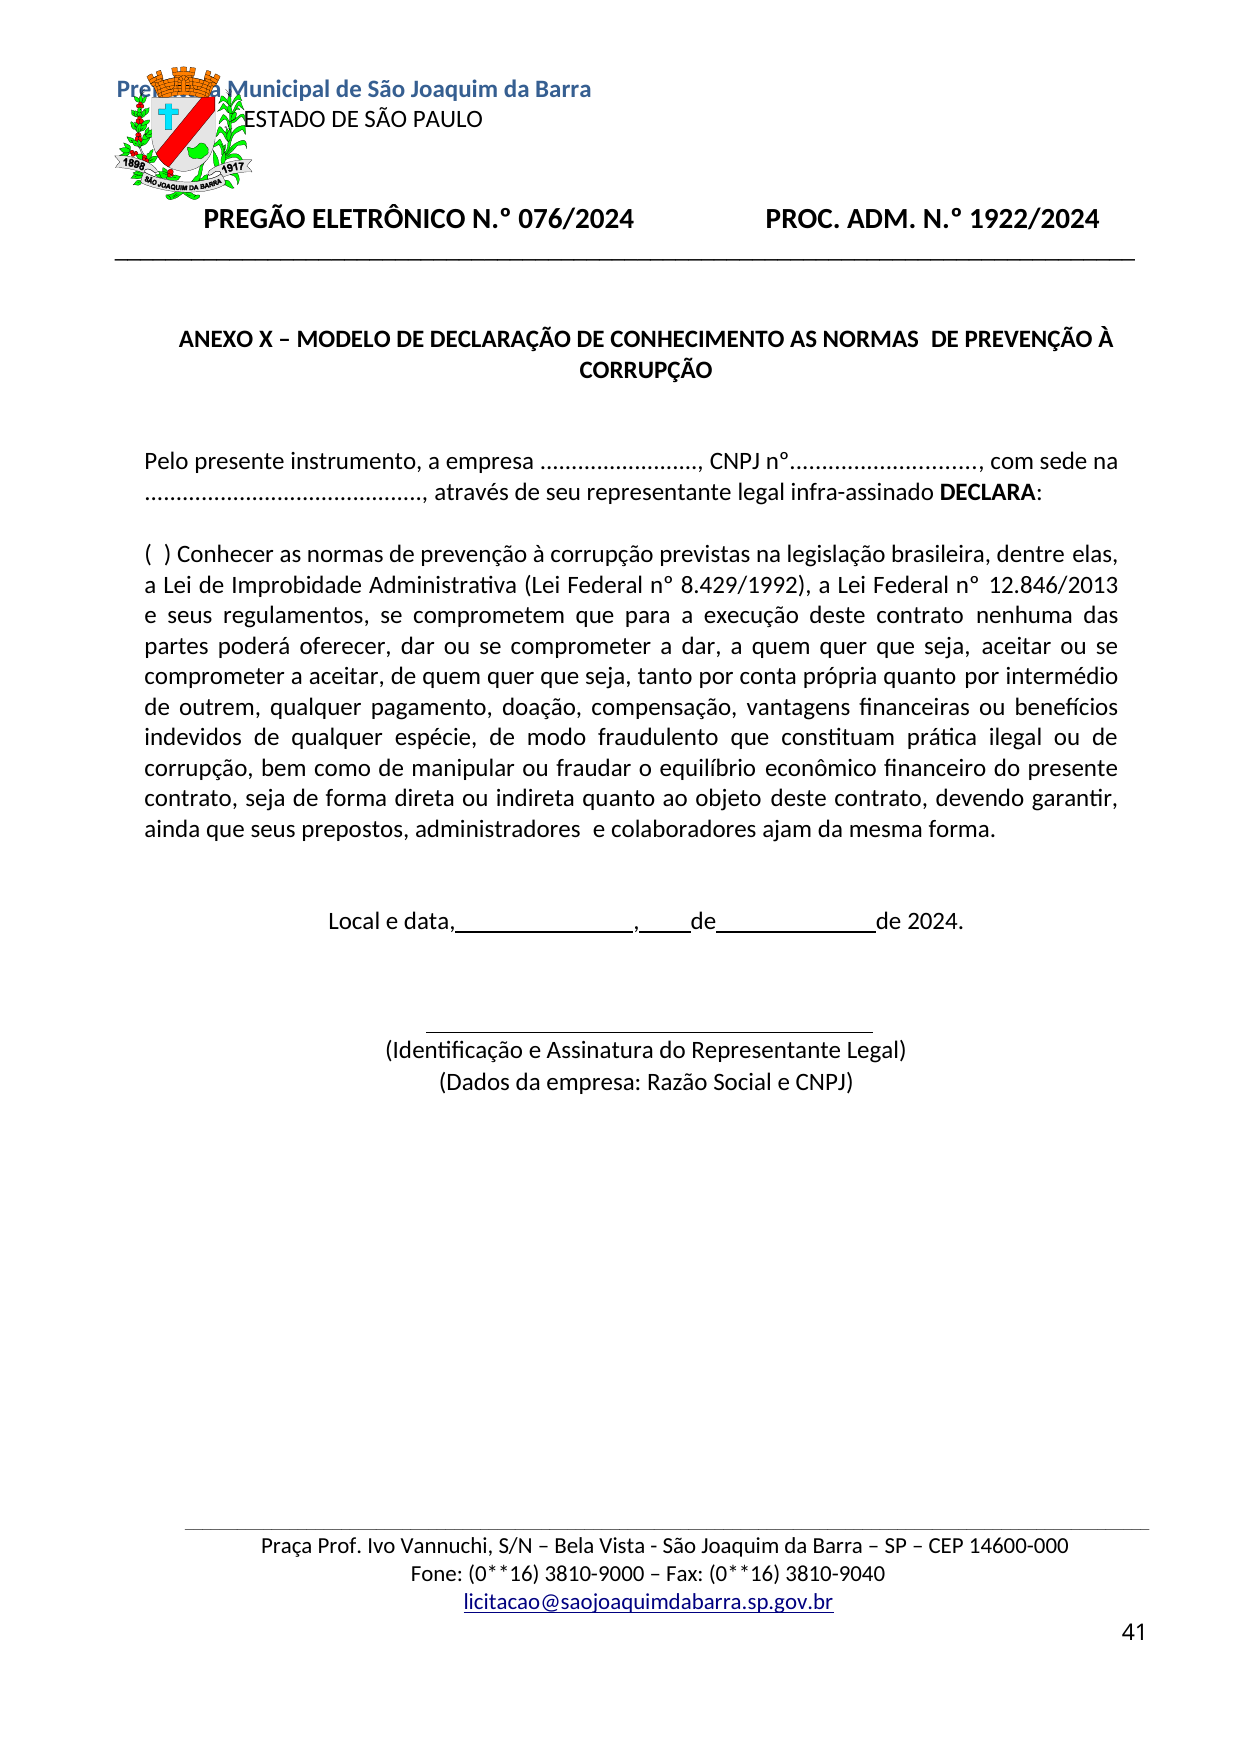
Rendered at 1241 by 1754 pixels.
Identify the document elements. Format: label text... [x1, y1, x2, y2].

text (Dados da empresa: Razão Social e CNPJ) [144, 1066, 1148, 1097]
subtitle ANEXO X – MODELO DE DECLARAÇÃO DE CONHECIMENTO AS NORMAS DE PREVENÇÃO À CORRUPÇÃO [144, 323, 1148, 384]
text (Identificação e Assinatura do Representante Legal) [144, 1029, 1148, 1065]
text Local e data, , de de 2024. [144, 905, 1148, 935]
text ............................................, através de seu representante legal infra-assinado DECLARA: [144, 476, 1148, 507]
text Pelo presente instrumento, a empresa ........................., CNPJ nº , com sede na [144, 446, 1148, 476]
text ( ) Conhecer as normas de prevenção à corrupção previstas na legislação brasileira, dentre elas, a Lei de Improbidade Administrativa (Lei Federal nº 8.429/1992), a Lei Federal nº 12.846/2013 e seus regulamentos, se comprometem que para a execução deste contrato nenhuma das partes poderá oferecer, dar ou se comprometer a dar, a quem quer que seja, aceitar ou se comprometer a aceitar, de quem quer que seja, tanto por conta própria quanto por intermédio de outrem, qualquer pagamento, doação, compensação, vantagens financeiras ou benefícios indevidos de qualquer espécie, de modo fraudulento que constituam prática ilegal ou de corrupção, bem como de manipular ou fraudar o equilíbrio econômico financeiro do presente contrato, seja de forma direta ou indireta quanto ao objeto deste contrato, devendo garantir, ainda que seus prepostos, administradores e colaboradores ajam da mesma forma. [144, 538, 1118, 843]
